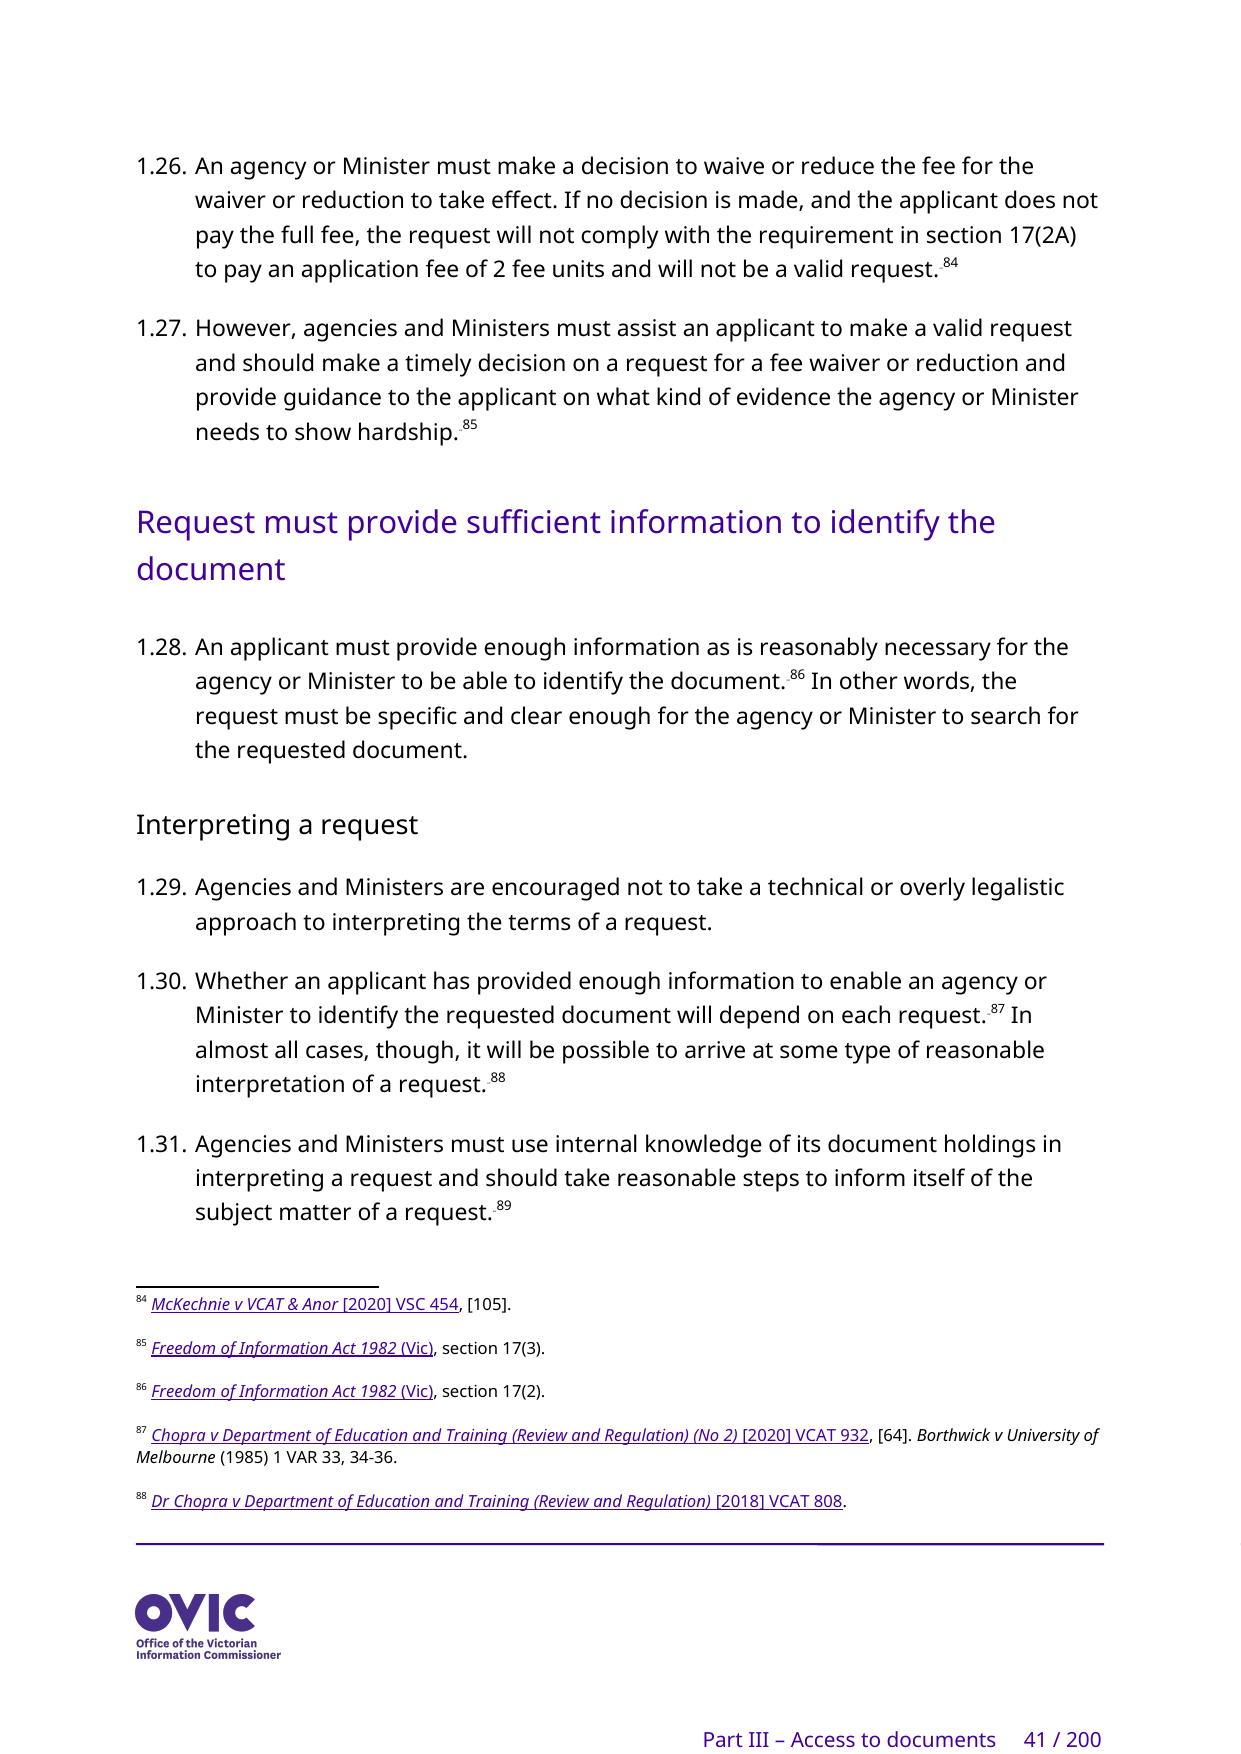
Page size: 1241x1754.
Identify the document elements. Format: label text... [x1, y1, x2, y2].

list Agencies and Ministers are encouraged not to take a technical or overly legalistic approach to interpreting the terms of a request. [136, 871, 1104, 937]
list An agency or Minister must make a decision to waive or reduce the fee for the waiver or reduction to take effect. If no decision is made, and the applicant does not pay the full fee, the request will not comply with the requirement in section 17(2A) to pay an application fee of 2 fee units and will not be a valid request.83F [136, 150, 1104, 284]
list Whether an applicant has provided enough information to enable an agency or Minister to identify the requested document will depend on each request.86F In almost all cases, though, it will be possible to arrive at some type of reasonable interpretation of a request.87F [136, 965, 1104, 1099]
list However, agencies and Ministers must assist an applicant to make a valid request and should make a timely decision on a request for a fee waiver or reduction and provide guidance to the applicant on what kind of evidence the agency or Minister needs to show hardship.84F [136, 312, 1104, 447]
picture [135, 1594, 281, 1659]
subtitle Interpreting a request [136, 806, 1104, 843]
list An applicant must provide enough information as is reasonably necessary for the agency or Minister to be able to identify the document.85F In other words, the request must be specific and clear enough for the agency or Minister to search for the requested document. [136, 631, 1104, 765]
list Agencies and Ministers must use internal knowledge of its document holdings in interpreting a request and should take reasonable steps to inform itself of the subject matter of a request.88F [136, 1128, 1104, 1228]
subtitle Request must provide sufficient information to identify the document [136, 500, 1104, 589]
